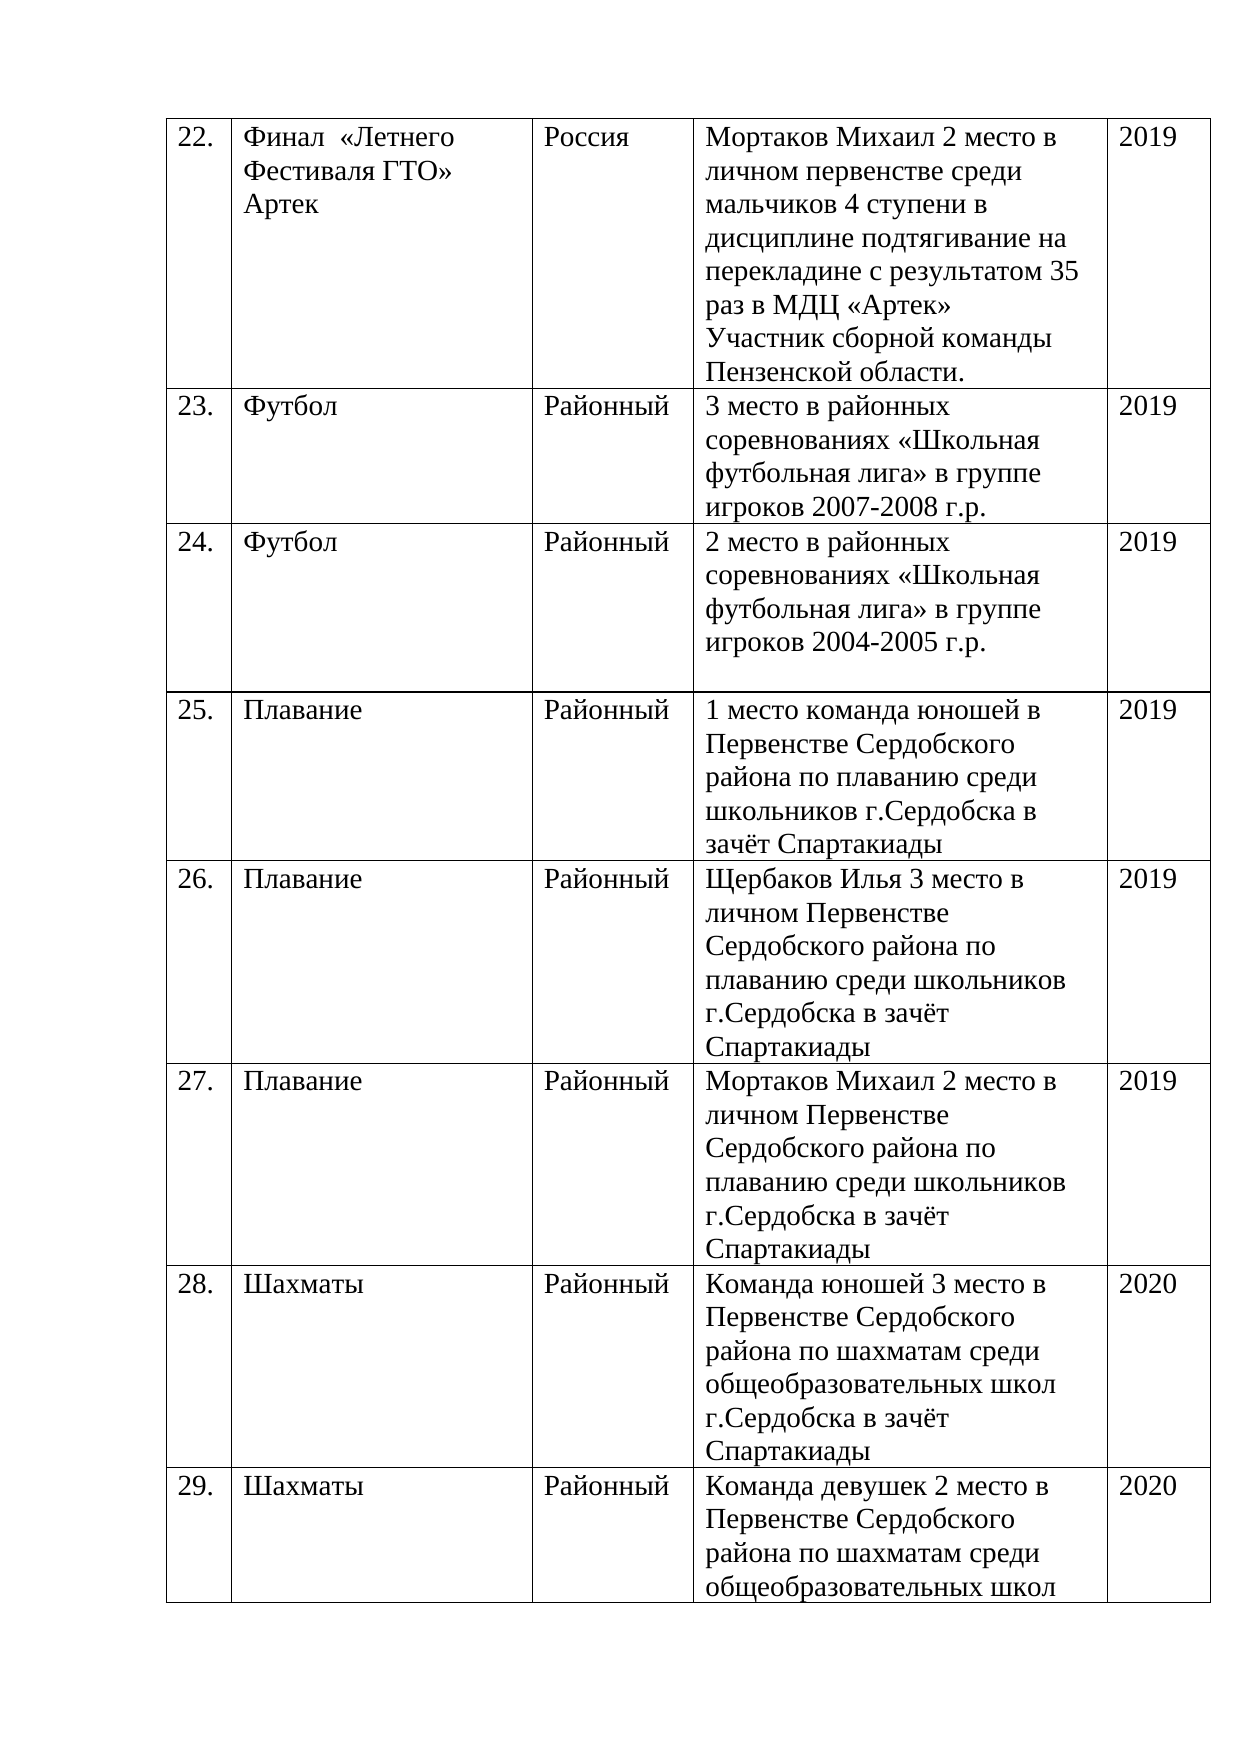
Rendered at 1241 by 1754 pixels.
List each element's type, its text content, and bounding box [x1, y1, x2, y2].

table_cell 2019 [1108, 389, 1210, 523]
table_cell Районный [533, 693, 693, 860]
table_cell 22. [167, 119, 231, 387]
table_cell 2019 [1108, 861, 1210, 1062]
table_cell 26. [167, 861, 231, 1062]
table_cell Мортаков Михаил 2 место в личном первенстве среди мальчиков 4 ступени в дисциплине подтягивание на перекладине с результатом 35 раз в МДЦ «Артек» Участник сборной команды Пензенской области. [694, 119, 1107, 387]
table_cell Шахматы [232, 1468, 532, 1602]
table_cell Финал «Летнего Фестиваля ГТО» Артек [232, 119, 532, 387]
table_cell 28. [167, 1266, 231, 1467]
table_cell 3 место в районных соревнованиях «Школьная футбольная лига» в группе игроков 2007-2008 г.р. [694, 389, 1107, 523]
table_cell 2020 [1108, 1266, 1210, 1467]
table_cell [694, 1468, 1107, 1602]
table_cell 2019 [1108, 119, 1210, 387]
table_cell Районный [533, 524, 693, 691]
table_cell 2020 [1108, 1468, 1210, 1602]
table_cell Районный [533, 389, 693, 523]
table_cell Команда юношей 3 место в Первенстве Сердобского района по шахматам среди общеобразовательных школ г.Сердобска в зачёт Спартакиады [694, 1266, 1107, 1467]
table_cell 24. [167, 524, 231, 691]
table_cell Шахматы [232, 1266, 532, 1467]
table_cell 1 место команда юношей в Первенстве Сердобского района по плаванию среди школьников г.Сердобска в зачёт Спартакиады [694, 693, 1107, 860]
table_cell Щербаков Илья 3 место в личном Первенстве Сердобского района по плаванию среди школьников г.Сердобска в зачёт Спартакиады [694, 861, 1107, 1062]
table_cell 29. [167, 1468, 231, 1602]
table_cell Районный [533, 1064, 693, 1265]
table_cell 23. [167, 389, 231, 523]
table_cell 2019 [1108, 524, 1210, 691]
table_cell Футбол [232, 389, 532, 523]
table_cell Районный [533, 1468, 693, 1602]
table_cell 27. [167, 1064, 231, 1265]
table_cell Мортаков Михаил 2 место в личном Первенстве Сердобского района по плаванию среди школьников г.Сердобска в зачёт Спартакиады [694, 1064, 1107, 1265]
table_cell Россия [533, 119, 693, 387]
table_cell Районный [533, 861, 693, 1062]
table_cell 2019 [1108, 693, 1210, 860]
table_cell 2019 [1108, 1064, 1210, 1265]
table_cell Футбол [232, 524, 532, 691]
table_cell Плавание [232, 861, 532, 1062]
table_cell 2 место в районных соревнованиях «Школьная футбольная лига» в группе игроков 2004-2005 г.р. [694, 524, 1107, 691]
table_cell 25. [167, 693, 231, 860]
table_cell Районный [533, 1266, 693, 1467]
table_cell Плавание [232, 1064, 532, 1265]
table_cell Плавание [232, 693, 532, 860]
